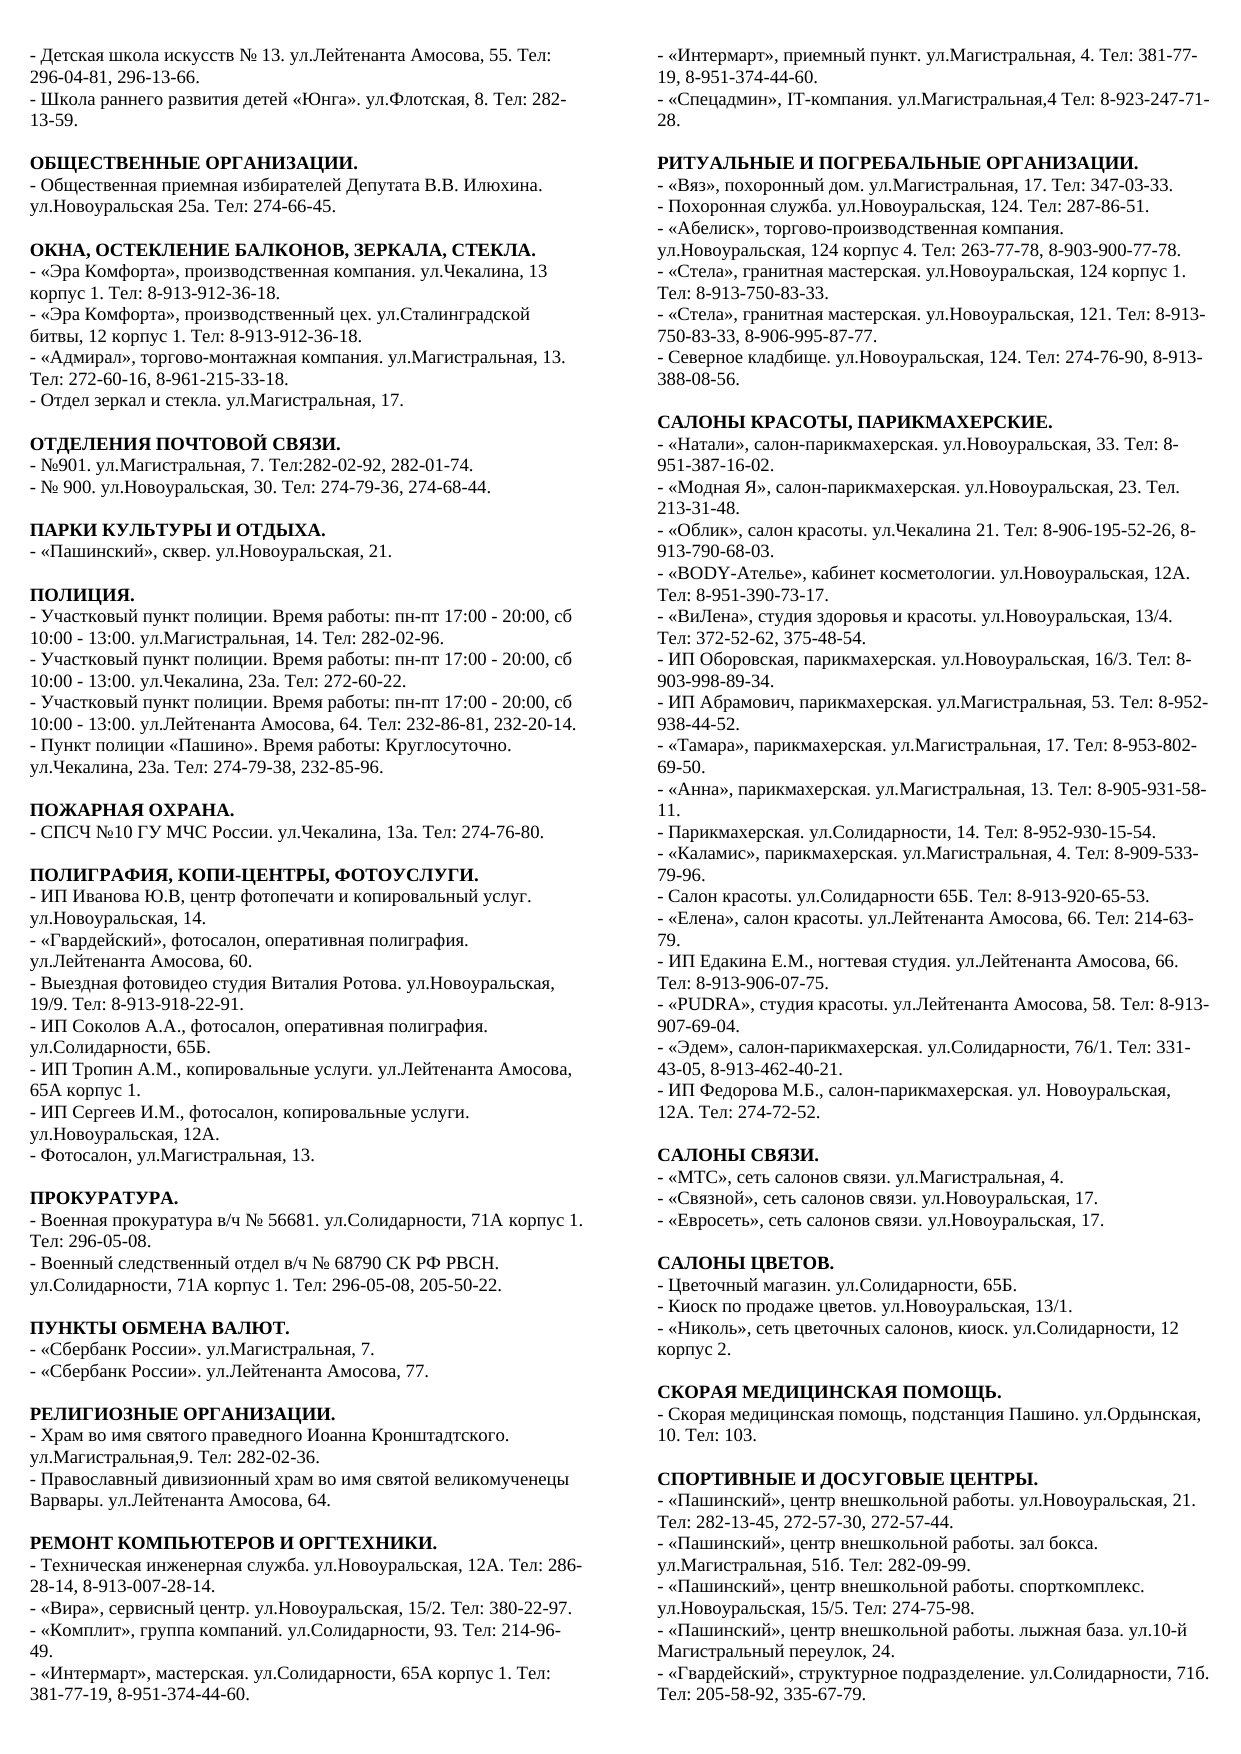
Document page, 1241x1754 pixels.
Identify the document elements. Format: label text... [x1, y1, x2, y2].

text - «Гвардейский», структурное подразделение. ул.Солидарности, 71б. Тел: 205-58-92, 335-67-79. [657, 1662, 1211, 1705]
text - Выездная фотовидео студия Виталия Ротова. ул.Новоуральская, 19/9. Тел: 8-913-918-22-91. [29, 972, 583, 1015]
text - «Вяз», похоронный дом. ул.Магистральная, 17. Тел: 347-03-33. [657, 174, 1211, 195]
text - «BODY-Ателье», кабинет косметологии. ул.Новоуральская, 12А. Тел: 8-951-390-73-17. [657, 562, 1211, 605]
text - «Натали», салон-парикмахерская. ул.Новоуральская, 33. Тел: 8-951-387-16-02. [657, 432, 1211, 476]
text - «Гвардейский», фотосалон, оперативная полиграфия. ул.Лейтенанта Амосова, 60. [29, 928, 583, 972]
text - Участковый пункт полиции. Время работы: пн-пт 17:00 - 20:00, сб 10:00 - 13:00. ул.Чекалина, 23а. Тел: 272-60-22. [29, 648, 583, 691]
text - «Евросеть», сеть салонов связи. ул.Новоуральская, 17. [657, 1209, 1211, 1230]
text - «Стела», гранитная мастерская. ул.Новоуральская, 121. Тел: 8-913-750-83-33, 8-906-995-87-77. [657, 303, 1211, 346]
text - «Эра Комфорта», производственная компания. ул.Чекалина, 13 корпус 1. Тел: 8-913-912-36-18. [29, 260, 583, 303]
text - № 900. ул.Новоуральская, 30. Тел: 274-79-36, 274-68-44. [29, 476, 583, 497]
text САЛОНЫ КРАСОТЫ, ПАРИКМАХЕРСКИЕ. [657, 411, 1211, 432]
text - «Связной», сеть салонов связи. ул.Новоуральская, 17. [657, 1187, 1211, 1209]
text - ИП Оборовская, парикмахерская. ул.Новоуральская, 16/3. Тел: 8-903-998-89-34. [657, 648, 1211, 691]
text - ИП Сергеев И.М., фотосалон, копировальные услуги. ул.Новоуральская, 12А. [29, 1101, 583, 1144]
text - Северное кладбище. ул.Новоуральская, 124. Тел: 274-76-90, 8-913-388-08-56. [657, 346, 1211, 389]
text - «Тамара», парикмахерская. ул.Магистральная, 17. Тел: 8-953-802-69-50. [657, 734, 1211, 777]
text - Военный следственный отдел в/ч № 68790 СК РФ РВСН. ул.Солидарности, 71А корпус 1. Тел: 296-05-08, 205-50-22. [29, 1252, 583, 1295]
text - Отдел зеркал и стекла. ул.Магистральная, 17. [29, 389, 583, 411]
text - «Пашинский», центр внешкольной работы. ул.Новоуральская, 21. Тел: 282-13-45, 272-57-30, 272-57-44. [657, 1489, 1211, 1532]
text - «Адмирал», торгово-монтажная компания. ул.Магистральная, 13. Тел: 272-60-16, 8-961-215-33-18. [29, 346, 583, 389]
text - «Пашинский», центр внешкольной работы. зал бокса. ул.Магистральная, 51б. Тел: 282-09-99. [657, 1532, 1211, 1575]
text ПОЛИЦИЯ. [29, 583, 583, 605]
text - Военная прокуратура в/ч № 56681. ул.Солидарности, 71А корпус 1. Тел: 296-05-08. [29, 1209, 583, 1252]
text - «Вира», сервисный центр. ул.Новоуральская, 15/2. Тел: 380-22-97. [29, 1597, 583, 1618]
text - Общественная приемная избирателей Депутата В.В. Илюхина. ул.Новоуральская 25а. Тел: 274-66-45. [29, 174, 583, 217]
text САЛОНЫ ЦВЕТОВ. [657, 1252, 1211, 1273]
text - «Эра Комфорта», производственный цех. ул.Сталинградской битвы, 12 корпус 1. Тел: 8-913-912-36-18. [29, 303, 583, 346]
text - Школа раннего развития детей «Юнга». ул.Флотская, 8. Тел: 282-13-59. [29, 87, 583, 131]
text - «Каламис», парикмахерская. ул.Магистральная, 4. Тел: 8-909-533-79-96. [657, 842, 1211, 885]
text ПОЖАРНАЯ ОХРАНА. [29, 799, 583, 821]
text СПОРТИВНЫЕ И ДОСУГОВЫЕ ЦЕНТРЫ. [657, 1467, 1211, 1489]
text - «Спецадмин», IT-компания. ул.Магистральная,4 Тел: 8-923-247-71-28. [657, 87, 1211, 131]
text - «Эдем», салон-парикмахерская. ул.Солидарности, 76/1. Тел: 331-43-05, 8-913-462-40-21. [657, 1036, 1211, 1079]
text ПОЛИГРАФИЯ, КОПИ-ЦЕНТРЫ, ФОТОУСЛУГИ. [29, 864, 583, 885]
text - «Абелиск», торгово-производственная компания. ул.Новоуральская, 124 корпус 4. Тел: 263-77-78, 8-903-900-77-78. [657, 217, 1211, 260]
text - «МТС», сеть салонов связи. ул.Магистральная, 4. [657, 1166, 1211, 1187]
text - «ВиЛена», студия здоровья и красоты. ул.Новоуральская, 13/4. Тел: 372-52-62, 375-48-54. [657, 605, 1211, 648]
text - ИП Едакина Е.М., ногтевая студия. ул.Лейтенанта Амосова, 66. Тел: 8-913-906-07-75. [657, 950, 1211, 993]
text - «PUDRA», студия красоты. ул.Лейтенанта Амосова, 58. Тел: 8-913-907-69-04. [657, 993, 1211, 1036]
text - ИП Абрамович, парикмахерская. ул.Магистральная, 53. Тел: 8-952-938-44-52. [657, 691, 1211, 734]
text ПРОКУРАТУРА. [29, 1187, 583, 1209]
text - Цветочный магазин. ул.Солидарности, 65Б. [657, 1273, 1211, 1295]
text - Парикмахерская. ул.Солидарности, 14. Тел: 8-952-930-15-54. [657, 821, 1211, 842]
text - Детская школа искусств № 13. ул.Лейтенанта Амосова, 55. Тел: 296-04-81, 296-13-66. [29, 44, 583, 87]
text - Похоронная служба. ул.Новоуральская, 124. Тел: 287-86-51. [657, 195, 1211, 217]
text - «Пашинский», центр внешкольной работы. спорткомплекс. ул.Новоуральская, 15/5. Тел: 274-75-98. [657, 1575, 1211, 1618]
text - «Сбербанк России». ул.Лейтенанта Амосова, 77. [29, 1360, 583, 1381]
text - «Облик», салон красоты. ул.Чекалина 21. Тел: 8-906-195-52-26, 8-913-790-68-03. [657, 519, 1211, 562]
text РИТУАЛЬНЫЕ И ПОГРЕБАЛЬНЫЕ ОРГАНИЗАЦИИ. [657, 152, 1211, 174]
text - Участковый пункт полиции. Время работы: пн-пт 17:00 - 20:00, сб 10:00 - 13:00. ул.Магистральная, 14. Тел: 282-02-96. [29, 605, 583, 648]
text - ИП Федорова М.Б., салон-парикмахерская. ул. Новоуральская, 12А. Тел: 274-72-52. [657, 1079, 1211, 1122]
text - №901. ул.Магистральная, 7. Тел:282-02-92, 282-01-74. [29, 454, 583, 476]
text - Участковый пункт полиции. Время работы: пн-пт 17:00 - 20:00, сб 10:00 - 13:00. ул.Лейтенанта Амосова, 64. Тел: 232-86-81, 232-20-14. [29, 691, 583, 734]
text - Киоск по продаже цветов. ул.Новоуральская, 13/1. [657, 1295, 1211, 1317]
text - «Комплит», группа компаний. ул.Солидарности, 93. Тел: 214-96-49. [29, 1618, 583, 1662]
text РЕЛИГИОЗНЫЕ ОРГАНИЗАЦИИ. [29, 1403, 583, 1424]
text - «Николь», сеть цветочных салонов, киоск. ул.Солидарности, 12 корпус 2. [657, 1317, 1211, 1360]
text ПУНКТЫ ОБМЕНА ВАЛЮТ. [29, 1317, 583, 1338]
text - «Пашинский», сквер. ул.Новоуральская, 21. [29, 540, 583, 562]
text САЛОНЫ СВЯЗИ. [657, 1144, 1211, 1166]
text - Пункт полиции «Пашино». Время работы: Круглосуточно. ул.Чекалина, 23а. Тел: 274-79-38, 232-85-96. [29, 734, 583, 777]
text - Техническая инженерная служба. ул.Новоуральская, 12А. Тел: 286-28-14, 8-913-007-28-14. [29, 1554, 583, 1597]
text ОТДЕЛЕНИЯ ПОЧТОВОЙ СВЯЗИ. [29, 432, 583, 454]
text - СПСЧ №10 ГУ МЧС России. ул.Чекалина, 13а. Тел: 274-76-80. [29, 821, 583, 842]
text - «Интермарт», приемный пункт. ул.Магистральная, 4. Тел: 381-77-19, 8-951-374-44-60. [657, 44, 1211, 87]
text - «Стела», гранитная мастерская. ул.Новоуральская, 124 корпус 1. Тел: 8-913-750-83-33. [657, 260, 1211, 303]
text - Скорая медицинская помощь, подстанция Пашино. ул.Ордынская, 10. Тел: 103. [657, 1403, 1211, 1446]
text - «Сбербанк России». ул.Магистральная, 7. [29, 1338, 583, 1360]
text ОКНА, ОСТЕКЛЕНИЕ БАЛКОНОВ, ЗЕРКАЛА, СТЕКЛА. [29, 238, 583, 260]
text ОБЩЕСТВЕННЫЕ ОРГАНИЗАЦИИ. [29, 152, 583, 174]
text - Православный дивизионный храм во имя святой великомученецы Варвары. ул.Лейтенанта Амосова, 64. [29, 1467, 583, 1511]
text РЕМОНТ КОМПЬЮТЕРОВ И ОРГТЕХНИКИ. [29, 1532, 583, 1554]
text СКОРАЯ МЕДИЦИНСКАЯ ПОМОЩЬ. [657, 1381, 1211, 1403]
text ПАРКИ КУЛЬТУРЫ И ОТДЫХА. [29, 519, 583, 540]
text - «Анна», парикмахерская. ул.Магистральная, 13. Тел: 8-905-931-58-11. [657, 777, 1211, 821]
text - ИП Соколов А.А., фотосалон, оперативная полиграфия. ул.Солидарности, 65Б. [29, 1015, 583, 1058]
text - «Елена», салон красоты. ул.Лейтенанта Амосова, 66. Тел: 214-63-79. [657, 907, 1211, 950]
text - Храм во имя святого праведного Иоанна Кронштадтского. ул.Магистральная,9. Тел: 282-02-36. [29, 1424, 583, 1467]
text - «Интермарт», мастерская. ул.Солидарности, 65А корпус 1. Тел: 381-77-19, 8-951-374-44-60. [29, 1662, 583, 1705]
text - Салон красоты. ул.Солидарности 65Б. Тел: 8-913-920-65-53. [657, 885, 1211, 907]
text - ИП Иванова Ю.В, центр фотопечати и копировальный услуг. ул.Новоуральская, 14. [29, 885, 583, 928]
text - «Модная Я», салон-парикмахерская. ул.Новоуральская, 23. Тел. 213-31-48. [657, 476, 1211, 519]
text - Фотосалон, ул.Магистральная, 13. [29, 1144, 583, 1166]
text - ИП Тропин А.М., копировальные услуги. ул.Лейтенанта Амосова, 65А корпус 1. [29, 1058, 583, 1101]
text - «Пашинский», центр внешкольной работы. лыжная база. ул.10-й Магистральный переулок, 24. [657, 1618, 1211, 1662]
